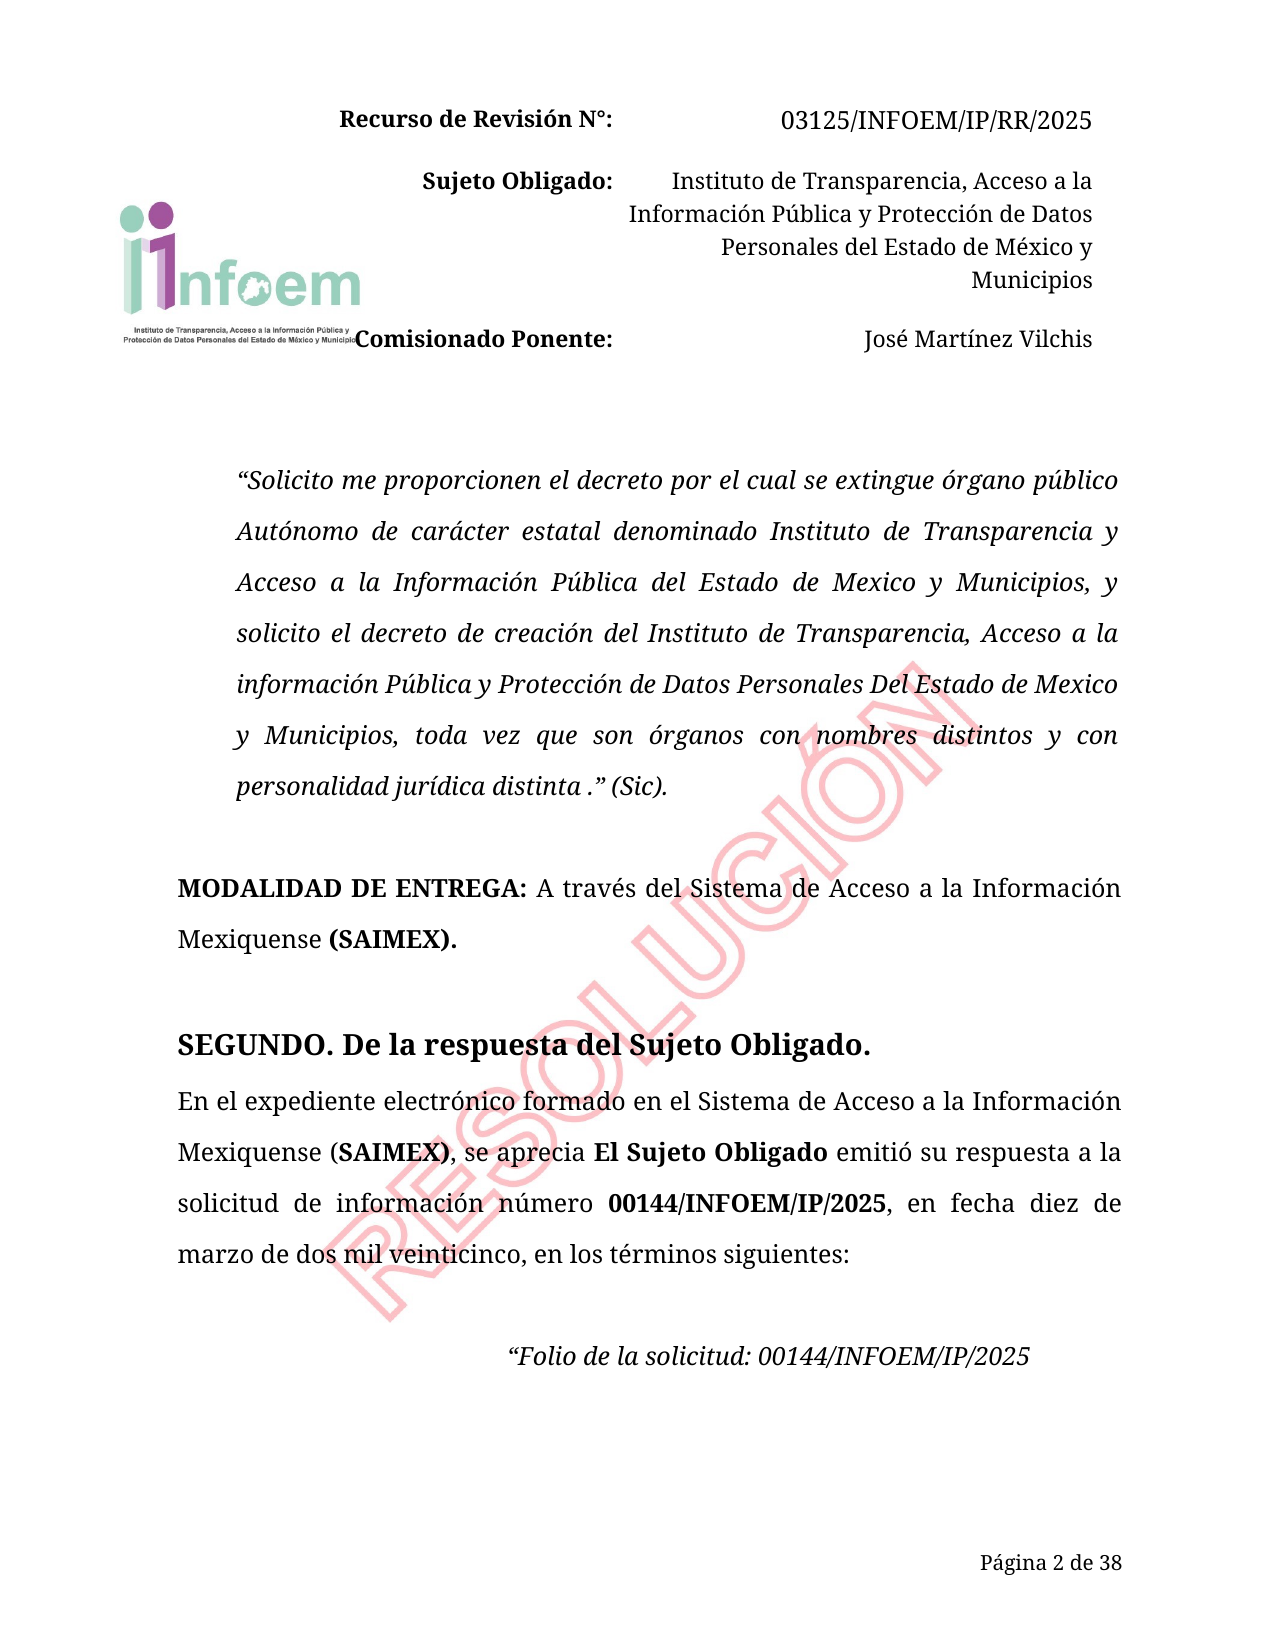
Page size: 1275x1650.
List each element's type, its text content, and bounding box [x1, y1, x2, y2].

text SEGUNDO. De la respuesta del Sujeto Obligado. [177, 1024, 1122, 1064]
text MODALIDAD DE ENTREGA: A través del Sistema de Acceso a la Información Mexiquense (SAIMEX). [177, 871, 1122, 956]
text En el expediente electrónico formado en el Sistema de Acceso a la Información Mexiquense (SAIMEX), se aprecia El Sujeto Obligado emitió su respuesta a la solicitud de información número 00144/INFOEM/IP/2025, en fecha diez de marzo de dos mil veinticinco, en los términos siguientes: [177, 1083, 1122, 1271]
text “Folio de la solicitud: 00144/INFOEM/IP/2025 [266, 1339, 1033, 1373]
text “Solicito me proporcionen el decreto por el cual se extingue órgano público Autónomo de carácter estatal denominado Instituto de Transparencia y Acceso a la Información Pública del Estado de Mexico y Municipios, y solicito el decreto de creación del Instituto de Transparencia, Acceso a la información Pública y Protección de Datos Personales Del Estado de Mexico y Municipios, toda vez que son órganos con nombres distintos y con personalidad jurídica distinta .” (Sic). [236, 463, 1122, 803]
picture [0, 141, 1270, 1650]
